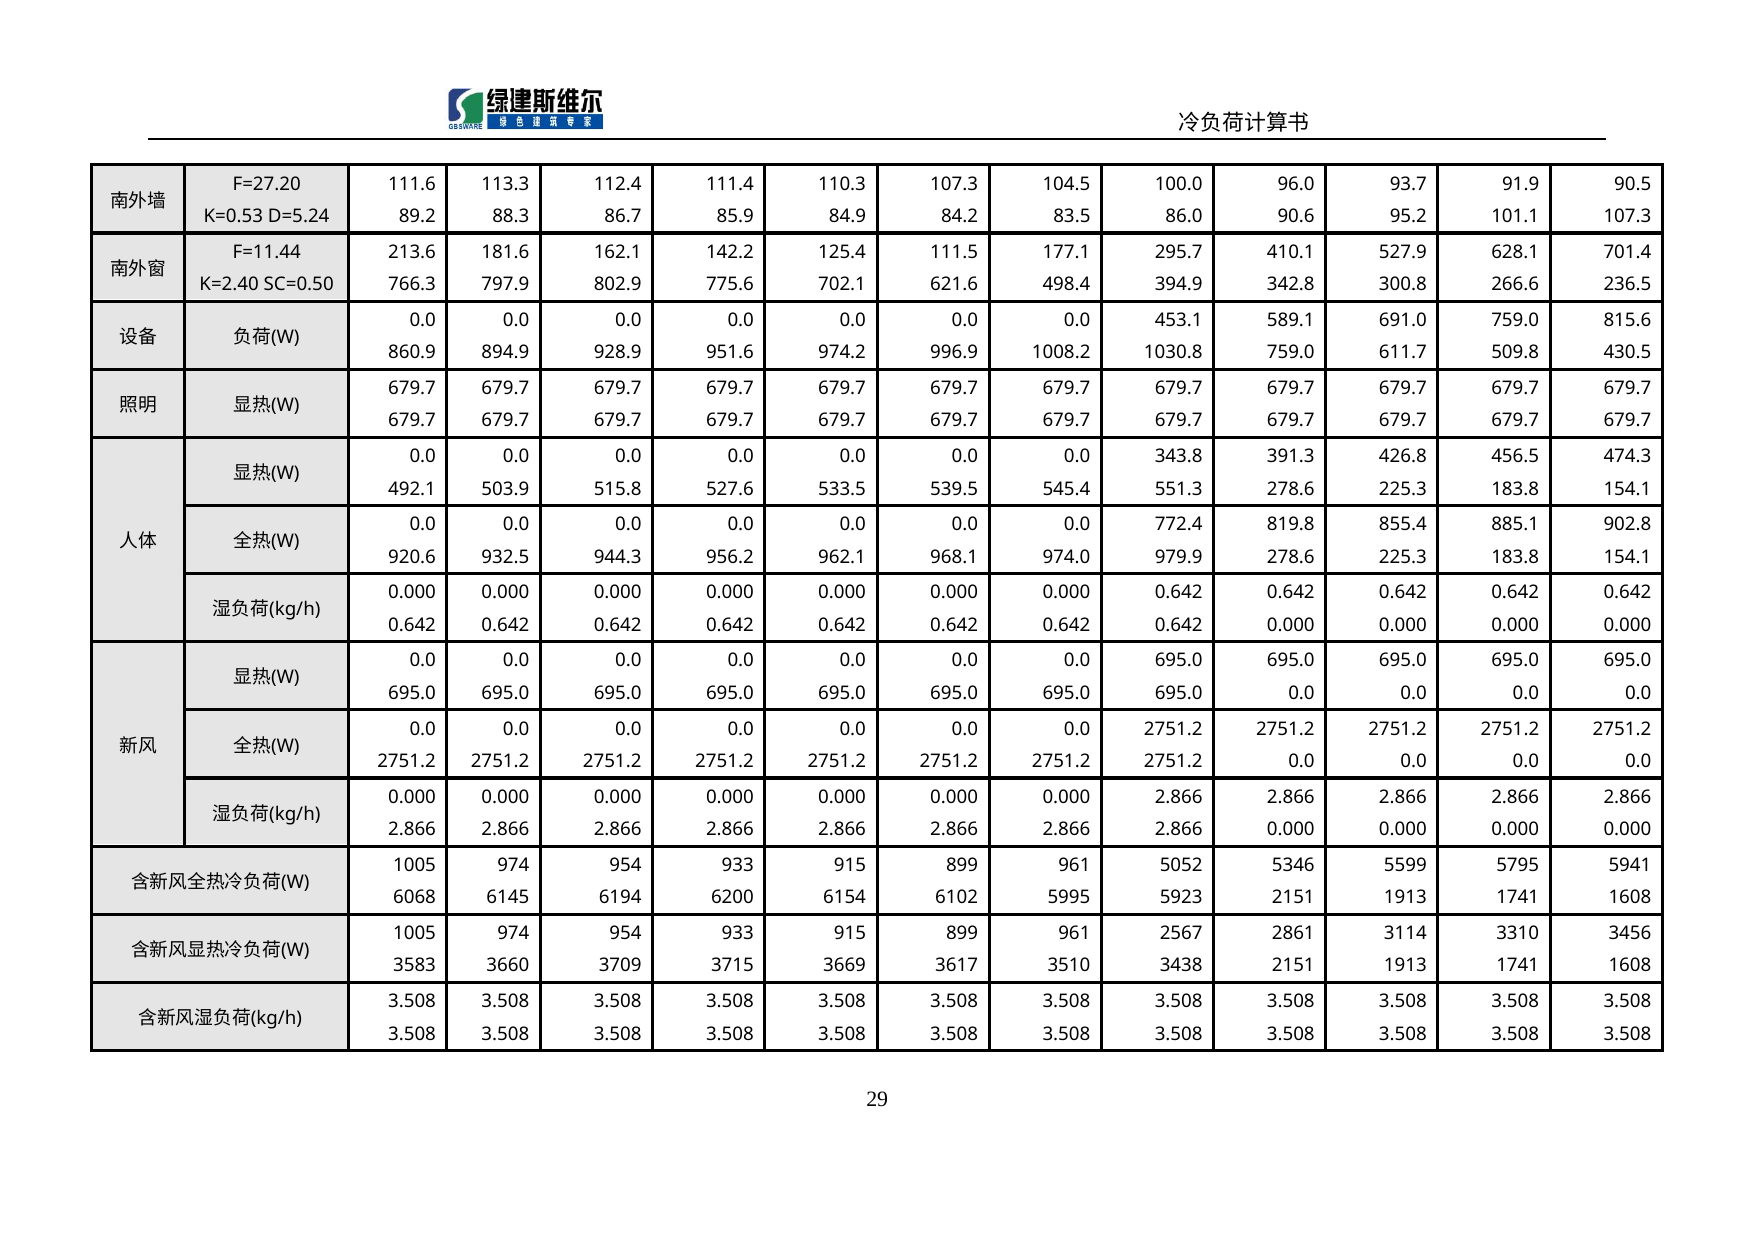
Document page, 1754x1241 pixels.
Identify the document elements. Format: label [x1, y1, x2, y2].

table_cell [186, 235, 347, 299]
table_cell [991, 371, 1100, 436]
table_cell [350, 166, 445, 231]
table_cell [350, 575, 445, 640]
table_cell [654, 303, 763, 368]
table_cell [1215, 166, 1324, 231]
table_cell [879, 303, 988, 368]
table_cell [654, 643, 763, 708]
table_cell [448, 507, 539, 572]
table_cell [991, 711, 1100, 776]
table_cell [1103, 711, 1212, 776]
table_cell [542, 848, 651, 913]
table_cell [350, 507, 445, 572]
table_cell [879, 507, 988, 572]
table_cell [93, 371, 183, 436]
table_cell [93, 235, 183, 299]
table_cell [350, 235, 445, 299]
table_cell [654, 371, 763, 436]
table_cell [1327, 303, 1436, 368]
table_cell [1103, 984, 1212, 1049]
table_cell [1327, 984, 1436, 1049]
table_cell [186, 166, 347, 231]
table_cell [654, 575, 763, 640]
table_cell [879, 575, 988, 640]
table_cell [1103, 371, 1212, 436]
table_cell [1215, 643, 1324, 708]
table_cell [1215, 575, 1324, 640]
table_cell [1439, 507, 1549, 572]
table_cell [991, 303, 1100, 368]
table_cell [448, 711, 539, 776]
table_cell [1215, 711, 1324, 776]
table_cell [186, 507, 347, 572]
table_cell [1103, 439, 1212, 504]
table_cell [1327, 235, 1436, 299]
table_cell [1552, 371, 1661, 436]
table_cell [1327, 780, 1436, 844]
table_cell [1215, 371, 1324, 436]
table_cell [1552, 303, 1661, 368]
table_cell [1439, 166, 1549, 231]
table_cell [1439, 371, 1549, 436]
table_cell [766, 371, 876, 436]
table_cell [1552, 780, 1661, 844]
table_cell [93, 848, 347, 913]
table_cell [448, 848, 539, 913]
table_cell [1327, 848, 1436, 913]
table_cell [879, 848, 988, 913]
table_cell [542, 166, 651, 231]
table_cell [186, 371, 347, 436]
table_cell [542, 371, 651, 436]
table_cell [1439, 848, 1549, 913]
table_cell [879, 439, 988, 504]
picture [444, 88, 604, 130]
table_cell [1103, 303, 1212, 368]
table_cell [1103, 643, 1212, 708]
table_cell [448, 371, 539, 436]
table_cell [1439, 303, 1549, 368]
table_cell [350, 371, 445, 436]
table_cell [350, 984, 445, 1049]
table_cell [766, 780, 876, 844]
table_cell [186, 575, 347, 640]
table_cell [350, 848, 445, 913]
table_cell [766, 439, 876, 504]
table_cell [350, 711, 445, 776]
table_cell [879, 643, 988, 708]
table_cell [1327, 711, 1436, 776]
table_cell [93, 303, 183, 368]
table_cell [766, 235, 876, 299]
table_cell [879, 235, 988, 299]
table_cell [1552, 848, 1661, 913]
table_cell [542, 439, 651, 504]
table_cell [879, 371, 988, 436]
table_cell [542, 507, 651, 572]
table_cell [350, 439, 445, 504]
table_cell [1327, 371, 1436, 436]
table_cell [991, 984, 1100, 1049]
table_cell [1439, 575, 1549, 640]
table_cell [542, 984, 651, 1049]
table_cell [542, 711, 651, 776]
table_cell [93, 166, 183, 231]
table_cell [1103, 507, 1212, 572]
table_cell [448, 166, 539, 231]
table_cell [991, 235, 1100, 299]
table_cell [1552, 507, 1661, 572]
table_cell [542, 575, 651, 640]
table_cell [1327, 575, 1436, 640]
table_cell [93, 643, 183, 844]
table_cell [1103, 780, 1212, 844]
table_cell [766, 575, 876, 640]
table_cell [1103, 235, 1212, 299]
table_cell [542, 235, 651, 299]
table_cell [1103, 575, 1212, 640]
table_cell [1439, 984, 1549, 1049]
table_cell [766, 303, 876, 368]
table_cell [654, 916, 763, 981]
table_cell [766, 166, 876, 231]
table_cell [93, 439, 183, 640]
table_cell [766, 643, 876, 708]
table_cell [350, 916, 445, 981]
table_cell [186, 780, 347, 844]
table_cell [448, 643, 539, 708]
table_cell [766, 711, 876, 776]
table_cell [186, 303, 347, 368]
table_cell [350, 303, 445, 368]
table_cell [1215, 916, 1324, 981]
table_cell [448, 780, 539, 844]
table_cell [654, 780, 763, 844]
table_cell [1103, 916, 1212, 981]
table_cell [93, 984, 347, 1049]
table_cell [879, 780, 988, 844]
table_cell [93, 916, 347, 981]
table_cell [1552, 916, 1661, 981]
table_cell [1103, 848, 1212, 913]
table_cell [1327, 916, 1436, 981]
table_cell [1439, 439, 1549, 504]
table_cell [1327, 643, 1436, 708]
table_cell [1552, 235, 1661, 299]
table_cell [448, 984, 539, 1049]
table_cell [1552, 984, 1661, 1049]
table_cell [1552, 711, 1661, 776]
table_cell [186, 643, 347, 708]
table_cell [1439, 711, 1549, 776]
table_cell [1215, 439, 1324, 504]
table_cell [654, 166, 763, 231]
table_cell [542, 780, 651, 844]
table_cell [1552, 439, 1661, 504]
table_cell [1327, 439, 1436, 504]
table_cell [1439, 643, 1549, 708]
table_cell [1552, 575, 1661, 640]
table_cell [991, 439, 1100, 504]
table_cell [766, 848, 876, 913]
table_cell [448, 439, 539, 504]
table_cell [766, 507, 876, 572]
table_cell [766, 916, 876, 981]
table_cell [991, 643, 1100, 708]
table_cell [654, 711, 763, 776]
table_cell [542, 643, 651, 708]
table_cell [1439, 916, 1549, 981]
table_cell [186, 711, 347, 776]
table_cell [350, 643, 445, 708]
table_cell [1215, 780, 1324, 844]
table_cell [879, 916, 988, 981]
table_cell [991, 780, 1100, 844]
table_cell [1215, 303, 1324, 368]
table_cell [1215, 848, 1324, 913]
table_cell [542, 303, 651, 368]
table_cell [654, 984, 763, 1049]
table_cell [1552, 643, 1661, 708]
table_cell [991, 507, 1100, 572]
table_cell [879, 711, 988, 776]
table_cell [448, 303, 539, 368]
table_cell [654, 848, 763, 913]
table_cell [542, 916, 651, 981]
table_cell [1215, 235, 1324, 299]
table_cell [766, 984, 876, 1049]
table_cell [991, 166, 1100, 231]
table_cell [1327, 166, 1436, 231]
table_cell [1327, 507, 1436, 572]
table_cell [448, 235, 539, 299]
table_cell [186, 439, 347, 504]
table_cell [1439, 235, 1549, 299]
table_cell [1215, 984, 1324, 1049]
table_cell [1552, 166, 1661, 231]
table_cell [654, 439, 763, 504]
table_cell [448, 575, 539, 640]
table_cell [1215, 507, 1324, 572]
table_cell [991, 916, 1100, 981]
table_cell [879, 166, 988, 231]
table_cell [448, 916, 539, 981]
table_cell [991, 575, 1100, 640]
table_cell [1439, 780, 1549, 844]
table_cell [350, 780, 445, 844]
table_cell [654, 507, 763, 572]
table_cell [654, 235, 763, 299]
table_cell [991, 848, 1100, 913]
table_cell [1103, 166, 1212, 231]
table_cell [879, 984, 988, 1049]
